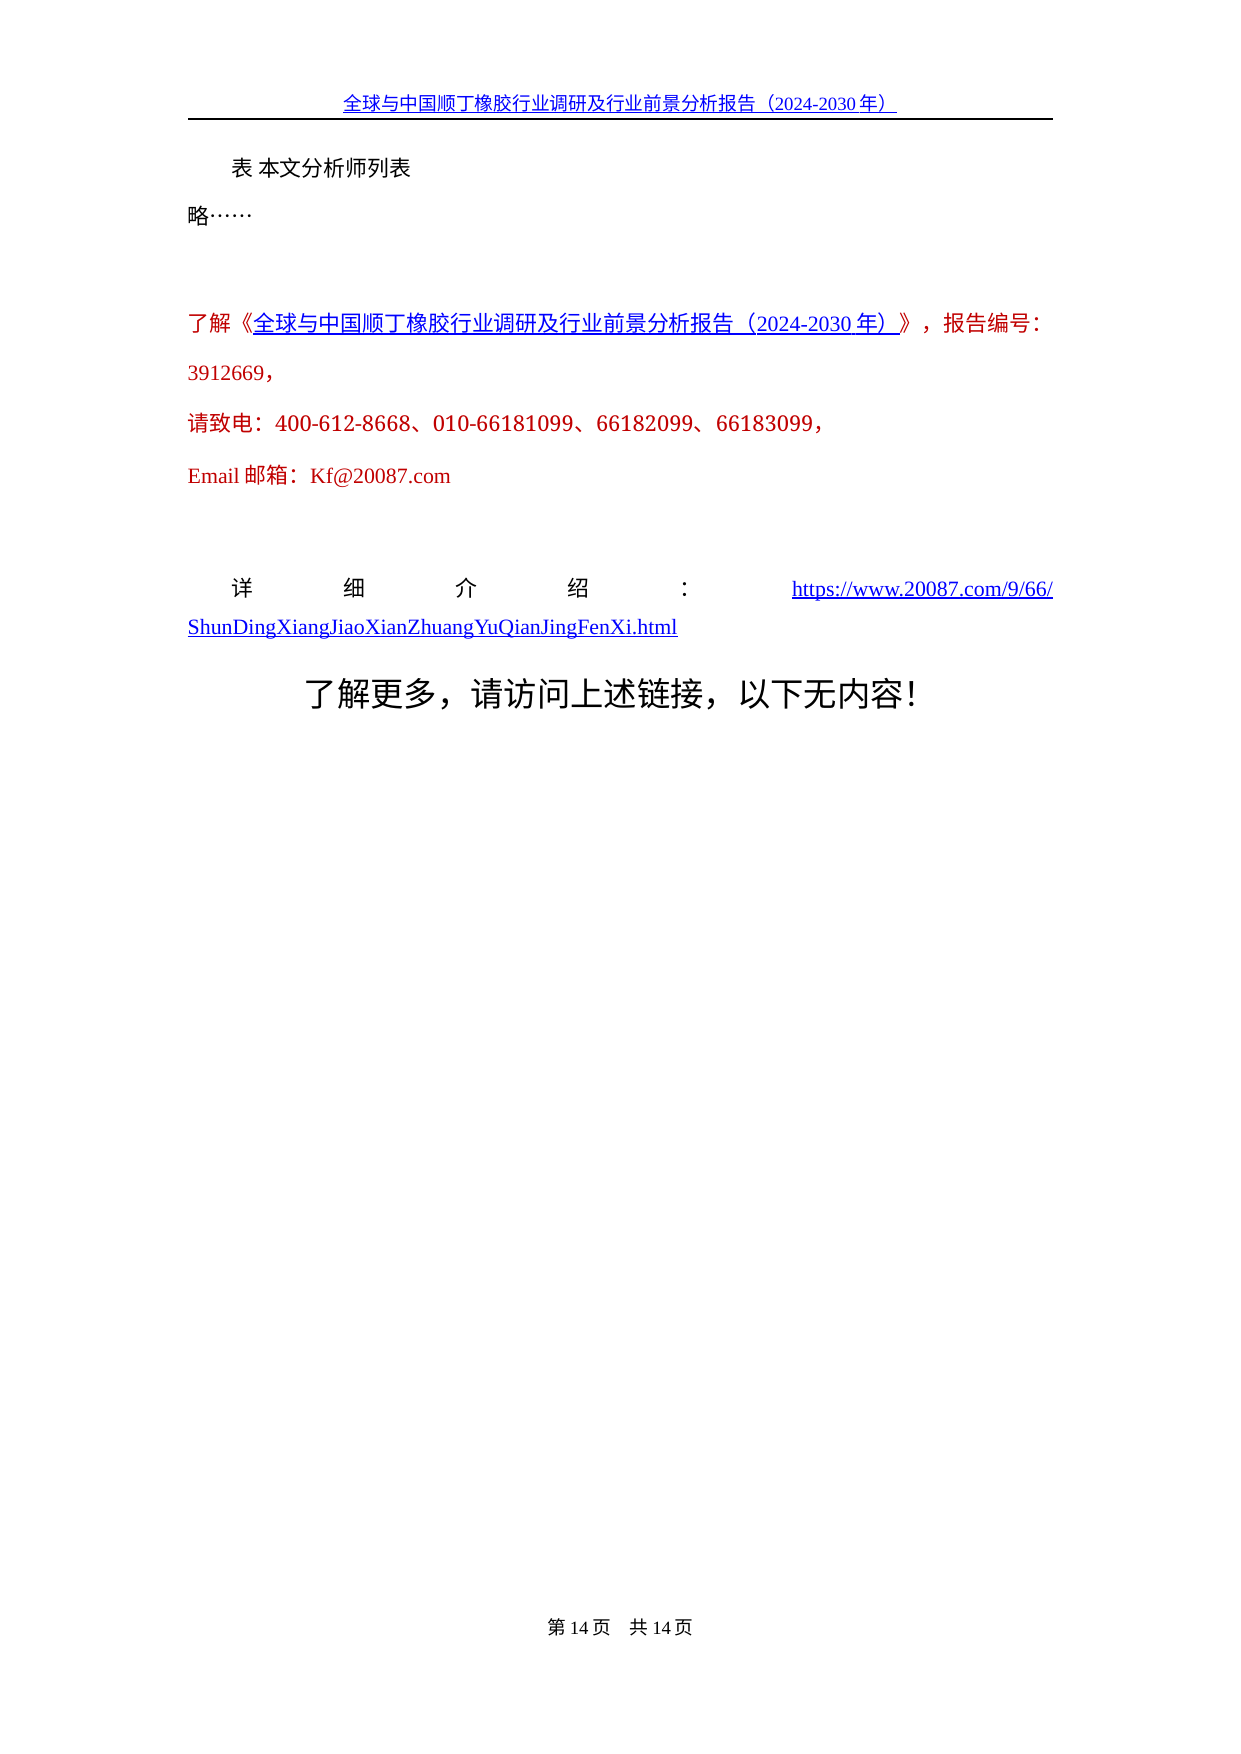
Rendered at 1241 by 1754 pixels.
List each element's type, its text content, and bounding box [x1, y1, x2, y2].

text Email邮箱：Kf@20087.com [187, 457, 1053, 490]
text 请致电：400-612-8668、010-66181099、66182099、66183099， [187, 406, 1053, 438]
title 了解更多，请访问上述链接，以下无内容！ [187, 659, 1053, 724]
text 了解《全球与中国顺丁橡胶行业调研及行业前景分析报告（2024-2030年）》，报告编号：3912669， [187, 305, 1053, 387]
text 详细介绍：https://www.20087.com/9/66/ShunDingXiangJiaoXianZhuangYuQianJingFenXi.html [187, 570, 1053, 643]
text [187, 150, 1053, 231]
